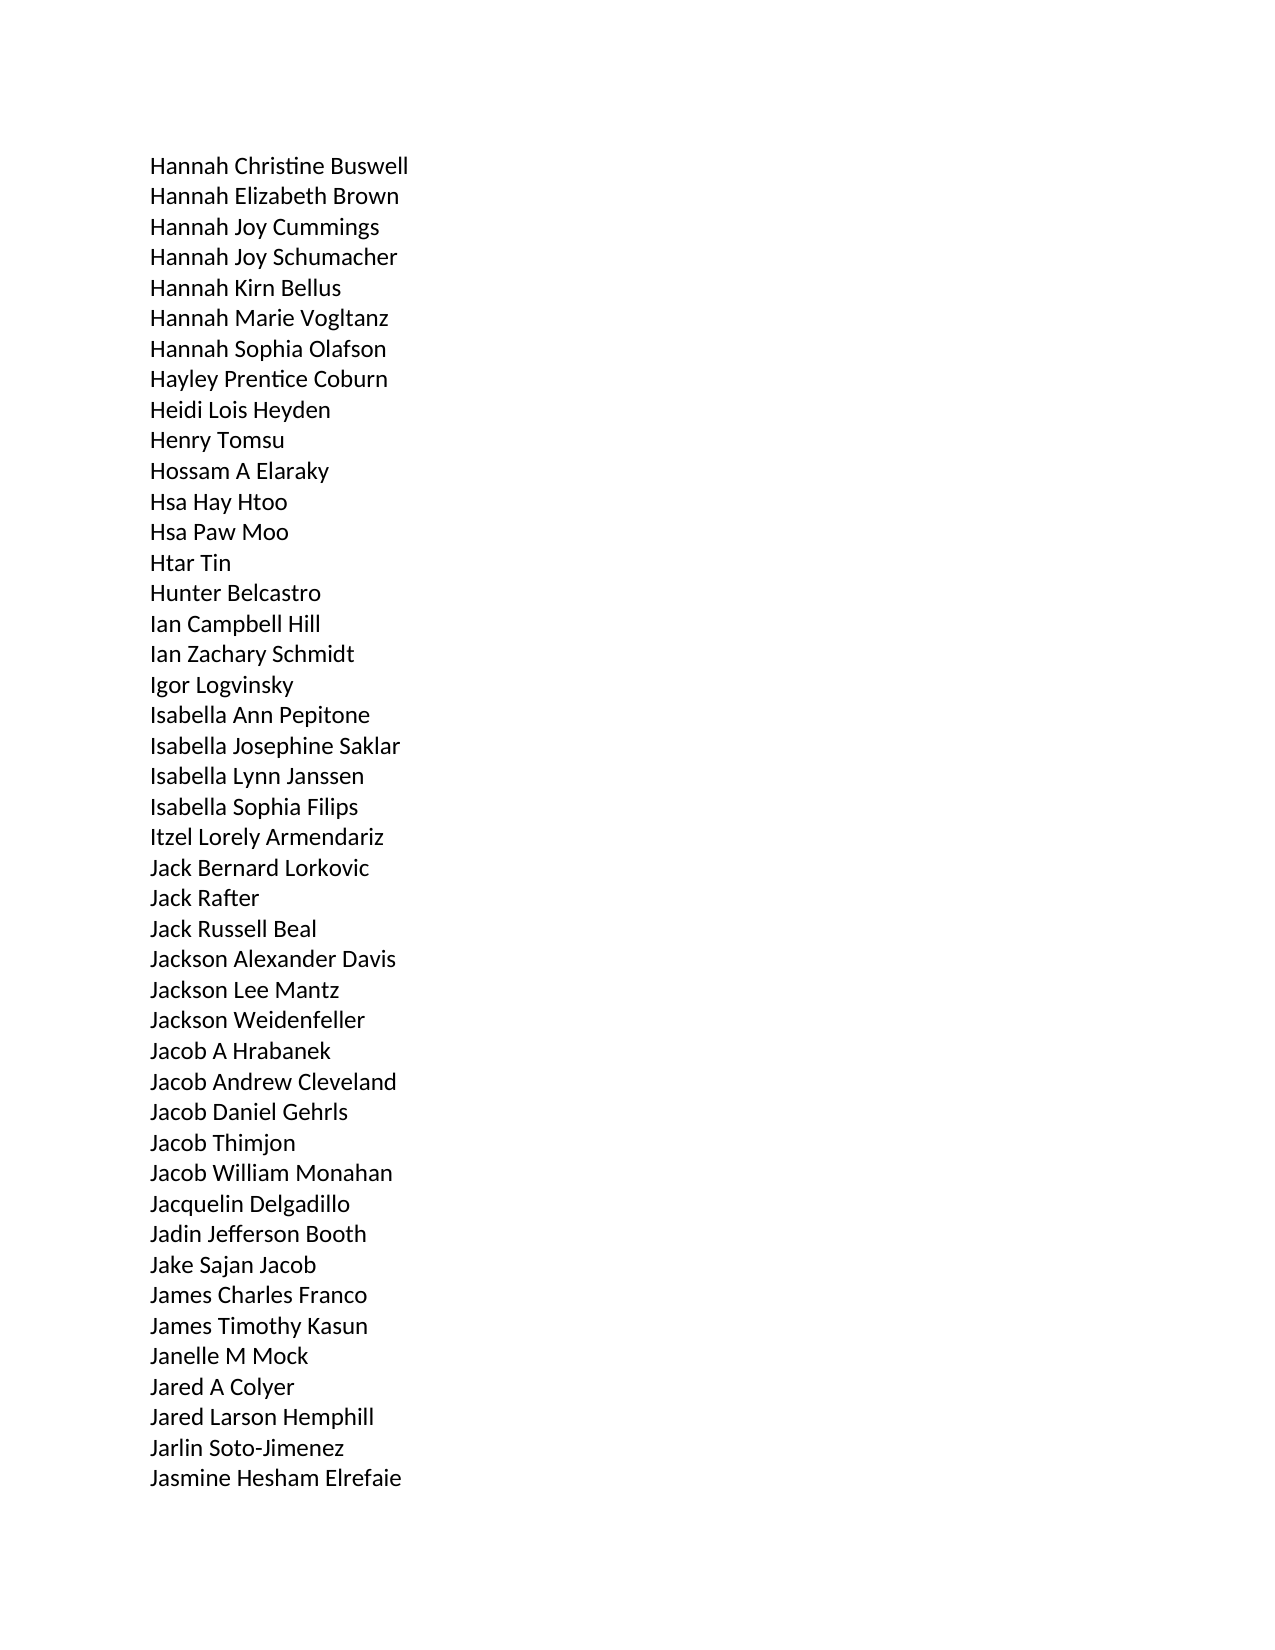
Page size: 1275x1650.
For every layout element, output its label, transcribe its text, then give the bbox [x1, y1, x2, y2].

text James Timothy Kasun [150, 1310, 1125, 1340]
text Hannah Kirn Bellus [150, 272, 1125, 303]
text Hannah Joy Cummings [150, 211, 1125, 242]
text Hannah Marie Vogltanz [150, 303, 1125, 333]
text Isabella Sophia Filips [150, 791, 1125, 821]
text Jacquelin Delgadillo [150, 1188, 1125, 1218]
text Henry Tomsu [150, 425, 1125, 455]
text Ian Zachary Schmidt [150, 638, 1125, 669]
text Jadin Jefferson Booth [150, 1218, 1125, 1249]
text Hossam A Elaraky [150, 455, 1125, 486]
text Itzel Lorely Armendariz [150, 821, 1125, 852]
text Hannah Joy Schumacher [150, 242, 1125, 272]
text Jackson Alexander Davis [150, 943, 1125, 974]
text James Charles Franco [150, 1279, 1125, 1310]
text Jarlin Soto-Jimenez [150, 1432, 1125, 1462]
text Jacob Thimjon [150, 1127, 1125, 1157]
text Janelle M Mock [150, 1340, 1125, 1371]
text Hsa Hay Htoo [150, 486, 1125, 516]
text Jake Sajan Jacob [150, 1249, 1125, 1279]
text Jared Larson Hemphill [150, 1401, 1125, 1432]
text Hannah Elizabeth Brown [150, 181, 1125, 211]
text Hunter Belcastro [150, 577, 1125, 608]
text Jacob Andrew Cleveland [150, 1066, 1125, 1096]
text Heidi Lois Heyden [150, 394, 1125, 425]
text Jackson Weidenfeller [150, 1004, 1125, 1035]
text Jack Rafter [150, 882, 1125, 913]
text Hannah Christine Buswell [150, 150, 1125, 181]
text Isabella Ann Pepitone [150, 699, 1125, 730]
text Ian Campbell Hill [150, 608, 1125, 638]
text Jack Russell Beal [150, 913, 1125, 943]
text Isabella Josephine Saklar [150, 730, 1125, 760]
text Jasmine Hesham Elrefaie [150, 1462, 1125, 1493]
text Hayley Prentice Coburn [150, 364, 1125, 394]
text Hsa Paw Moo [150, 516, 1125, 547]
text Hannah Sophia Olafson [150, 333, 1125, 364]
text Igor Logvinsky [150, 669, 1125, 699]
text Jacob A Hrabanek [150, 1035, 1125, 1066]
text Isabella Lynn Janssen [150, 760, 1125, 791]
text Jackson Lee Mantz [150, 974, 1125, 1004]
text Htar Tin [150, 547, 1125, 577]
text Jack Bernard Lorkovic [150, 852, 1125, 882]
text Jacob Daniel Gehrls [150, 1096, 1125, 1127]
text Jacob William Monahan [150, 1157, 1125, 1188]
text Jared A Colyer [150, 1371, 1125, 1401]
